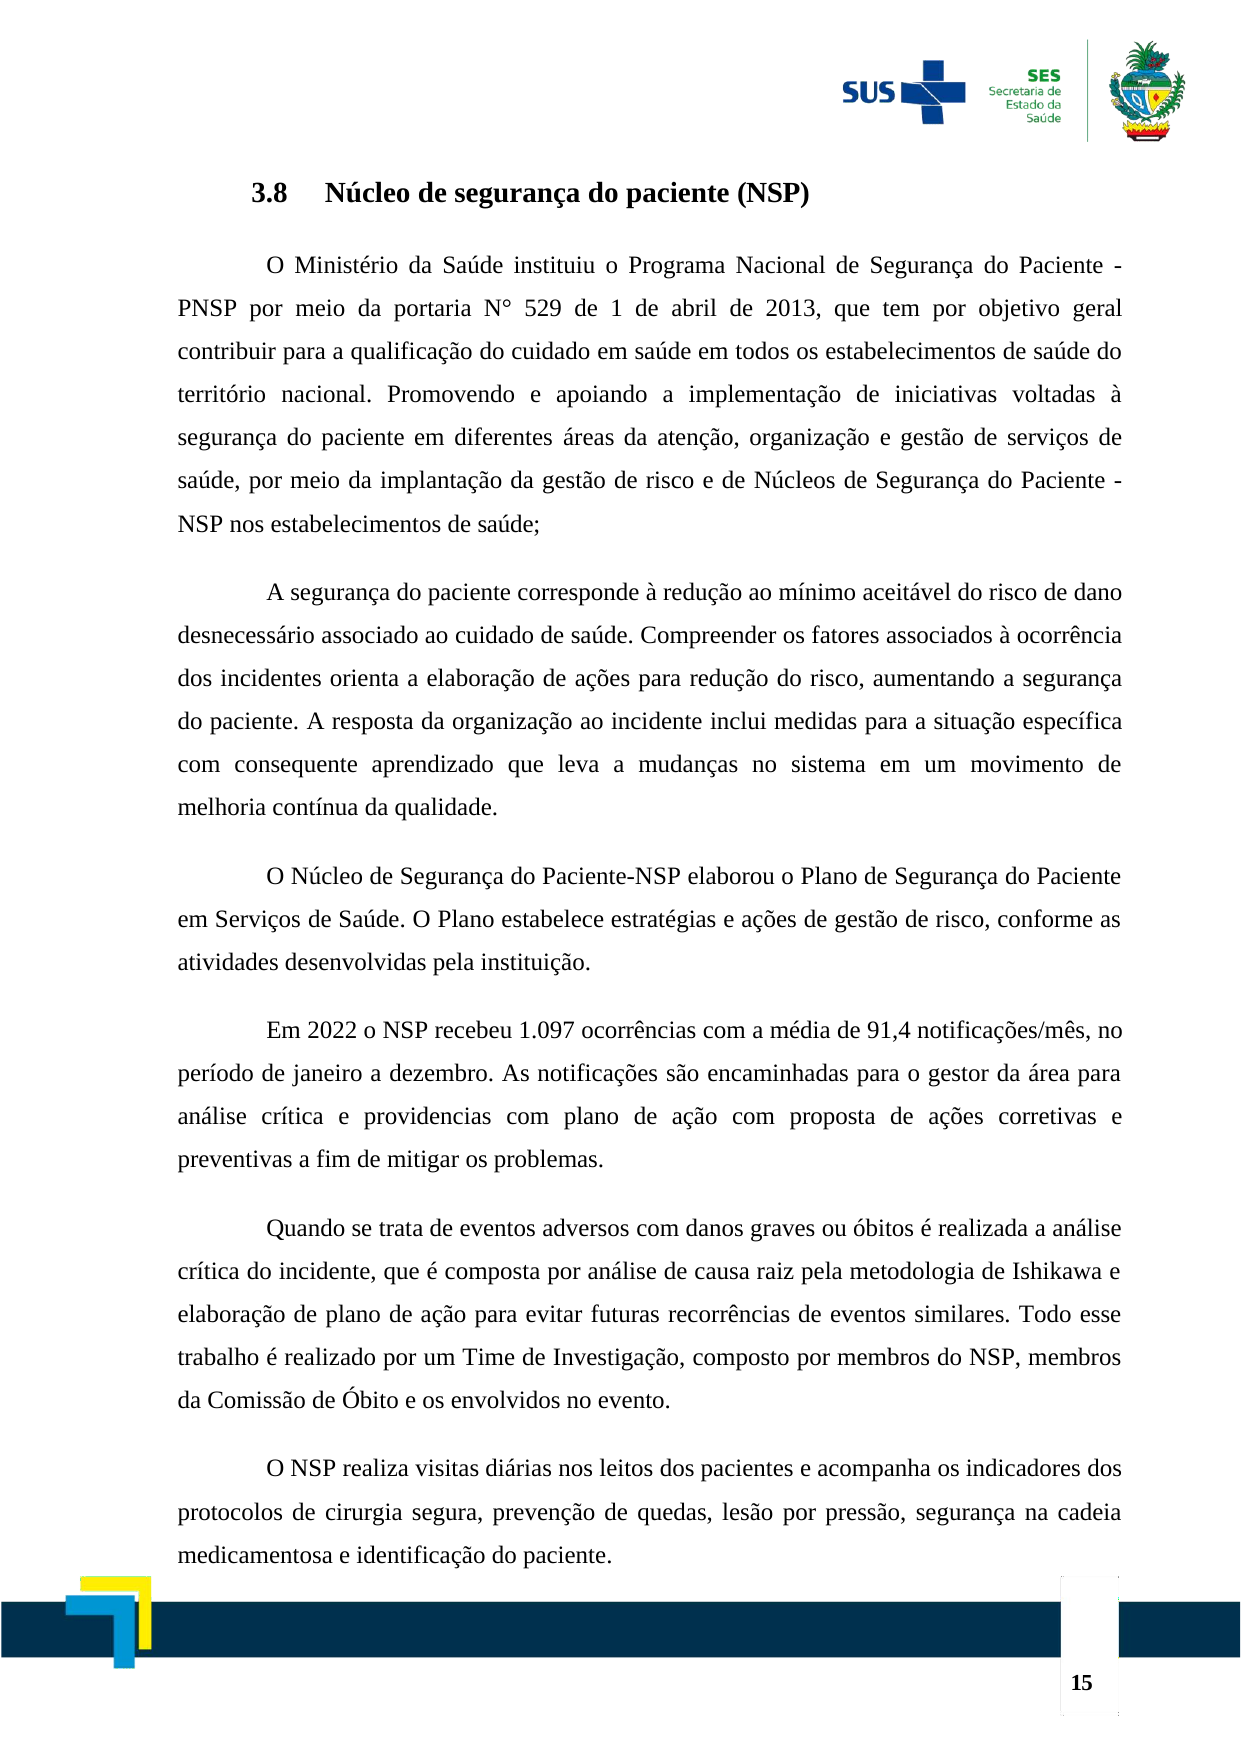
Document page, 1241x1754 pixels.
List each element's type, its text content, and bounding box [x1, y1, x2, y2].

picture [1, 39, 1241, 1716]
text Em 2022 o NSP recebeu 1.097 ocorrências com a média de 91,4 notificações/mês, no período de janeiro a dezembro. As notificações são encaminhadas para o gestor da área para análise crítica e providencias com plano de ação com proposta de ações corretivas e preventivas a fim de mitigar os problemas. [177, 1015, 1122, 1173]
text Quando se trata de eventos adversos com danos graves ou óbitos é realizada a análise crítica do incidente, que é composta por análise de causa raiz pela metodologia de Ishikawa e elaboração de plano de ação para evitar futuras recorrências de eventos similares. Todo esse trabalho é realizado por um Time de Investigação, composto por membros do NSP, membros da Comissão de Óbito e os envolvidos no evento. [177, 1213, 1122, 1414]
text O Ministério da Saúde instituiu o Programa Nacional de Segurança do Paciente - PNSP por meio da portaria N° 529 de 1 de abril de 2013, que tem por objetivo geral contribuir para a qualificação do cuidado em saúde em todos os estabelecimentos de saúde do território nacional. Promovendo e apoiando a implementação de iniciativas voltadas à segurança do paciente em diferentes áreas da atenção, organização e gestão de serviços de saúde, por meio da implantação da gestão de risco e de Núcleos de Segurança do Paciente - NSP nos estabelecimentos de saúde; [177, 250, 1123, 537]
subtitle Núcleo de segurança do paciente (NSP) [251, 175, 1148, 209]
text A segurança do paciente corresponde à redução ao mínimo aceitável do risco de dano desnecessário associado ao cuidado de saúde. Compreender os fatores associados à ocorrência dos incidentes orienta a elaboração de ações para redução do risco, aumentando a segurança do paciente. A resposta da organização ao incidente inclui medidas para a situação específica com consequente aprendizado que leva a mudanças no sistema em um movimento de melhoria contínua da qualidade. [177, 577, 1123, 821]
text O NSP realiza visitas diárias nos leitos dos pacientes e acompanha os indicadores dos protocolos de cirurgia segura, prevenção de quedas, lesão por pressão, segurança na cadeia medicamentosa e identificação do paciente. [177, 1453, 1122, 1568]
text O Núcleo de Segurança do Paciente-NSP elaborou o Plano de Segurança do Paciente em Serviços de Saúde. O Plano estabelece estratégias e ações de gestão de risco, conforme as atividades desenvolvidas pela instituição. [177, 861, 1122, 976]
text 15 [162, 1669, 1093, 1695]
